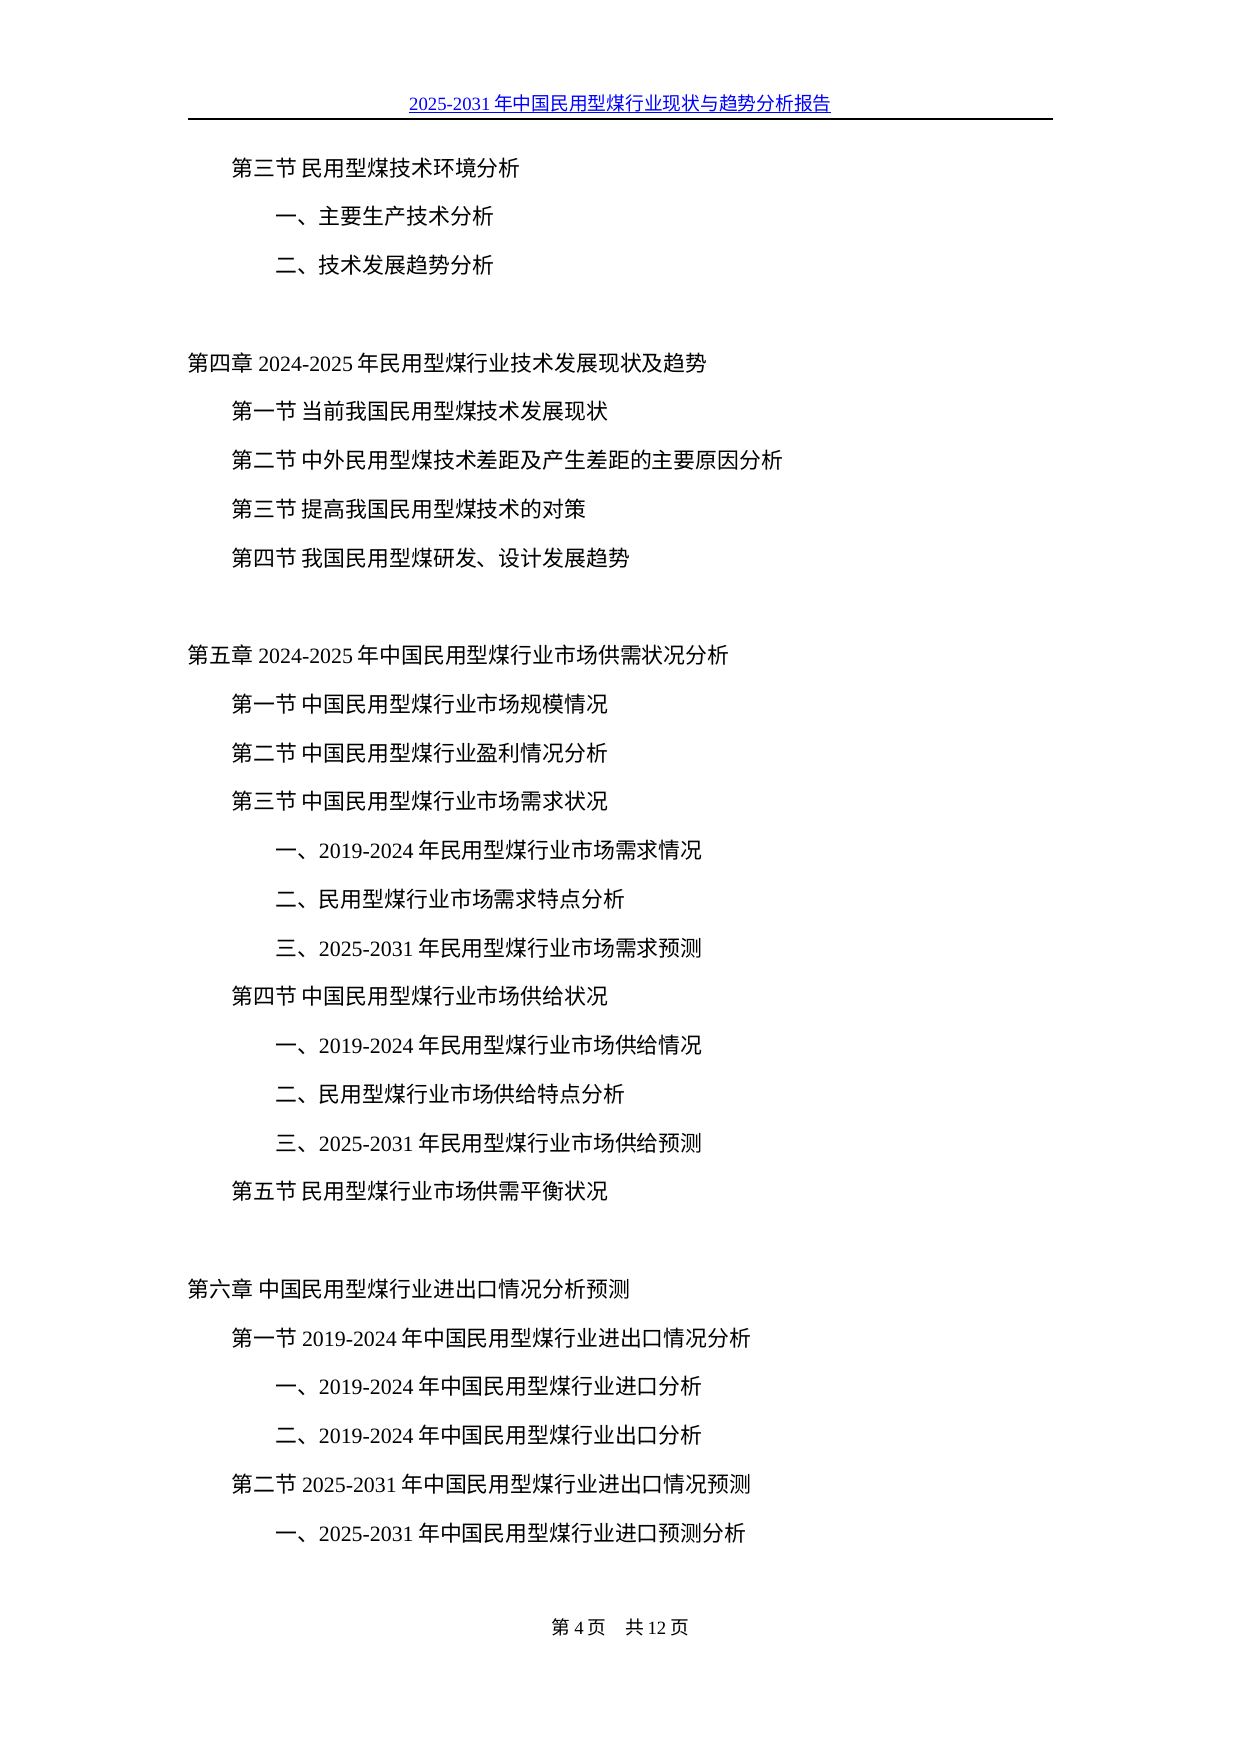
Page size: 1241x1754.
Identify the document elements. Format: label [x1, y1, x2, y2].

text [187, 150, 1053, 1548]
